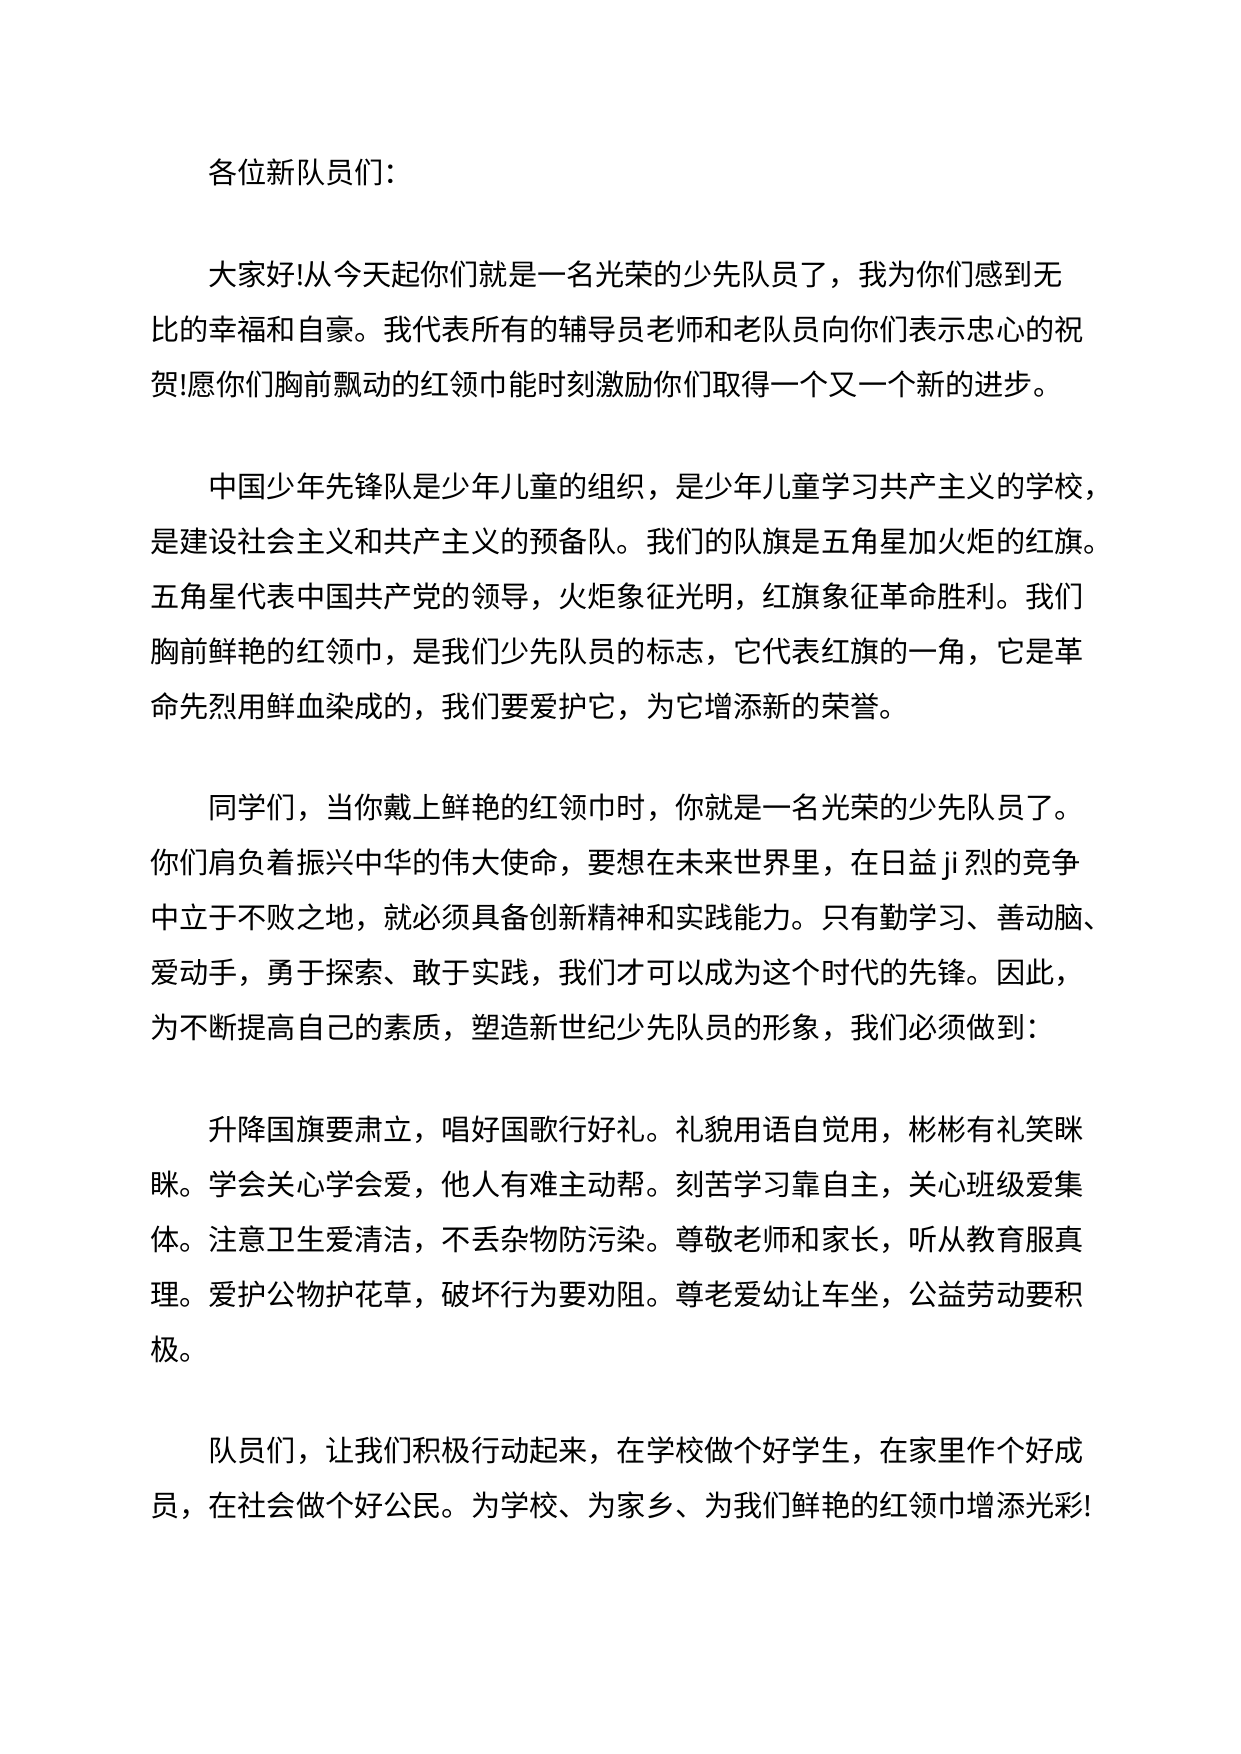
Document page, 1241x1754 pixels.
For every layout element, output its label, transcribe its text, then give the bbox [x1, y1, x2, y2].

text 同学们，当你戴上鲜艳的红领巾时，你就是一名光荣的少先队员了。你们肩负着振兴中华的伟大使命，要想在未来世界里，在日益ji烈的竞争中立于不败之地，就必须具备创新精神和实践能力。只有勤学习、善动脑、爱动手，勇于探索、敢于实践，我们才可以成为这个时代的先锋。因此，为不断提高自己的素质，塑造新世纪少先队员的形象，我们必须做到： [150, 785, 1090, 1047]
text 队员们，让我们积极行动起来，在学校做个好学生，在家里作个好成员，在社会做个好公民。为学校、为家乡、为我们鲜艳的红领巾增添光彩! [150, 1428, 1090, 1525]
text 中国少年先锋队是少年儿童的组织，是少年儿童学习共产主义的学校，是建设社会主义和共产主义的预备队。我们的队旗是五角星加火炬的红旗。五角星代表中国共产党的领导，火炬象征光明，红旗象征革命胜利。我们胸前鲜艳的红领巾，是我们少先队员的标志，它代表红旗的一角，它是革命先烈用鲜血染成的，我们要爱护它，为它增添新的荣誉。 [150, 464, 1090, 726]
text 各位新队员们： [150, 150, 1090, 192]
text 升降国旗要肃立，唱好国歌行好礼。礼貌用语自觉用，彬彬有礼笑眯眯。学会关心学会爱，他人有难主动帮。刻苦学习靠自主，关心班级爱集体。注意卫生爱清洁，不丢杂物防污染。尊敬老师和家长，听从教育服真理。爱护公物护花草，破坏行为要劝阻。尊老爱幼让车坐，公益劳动要积极。 [150, 1106, 1090, 1368]
text 大家好!从今天起你们就是一名光荣的少先队员了，我为你们感到无比的幸福和自豪。我代表所有的辅导员老师和老队员向你们表示忠心的祝贺!愿你们胸前飘动的红领巾能时刻激励你们取得一个又一个新的进步。 [150, 252, 1090, 404]
